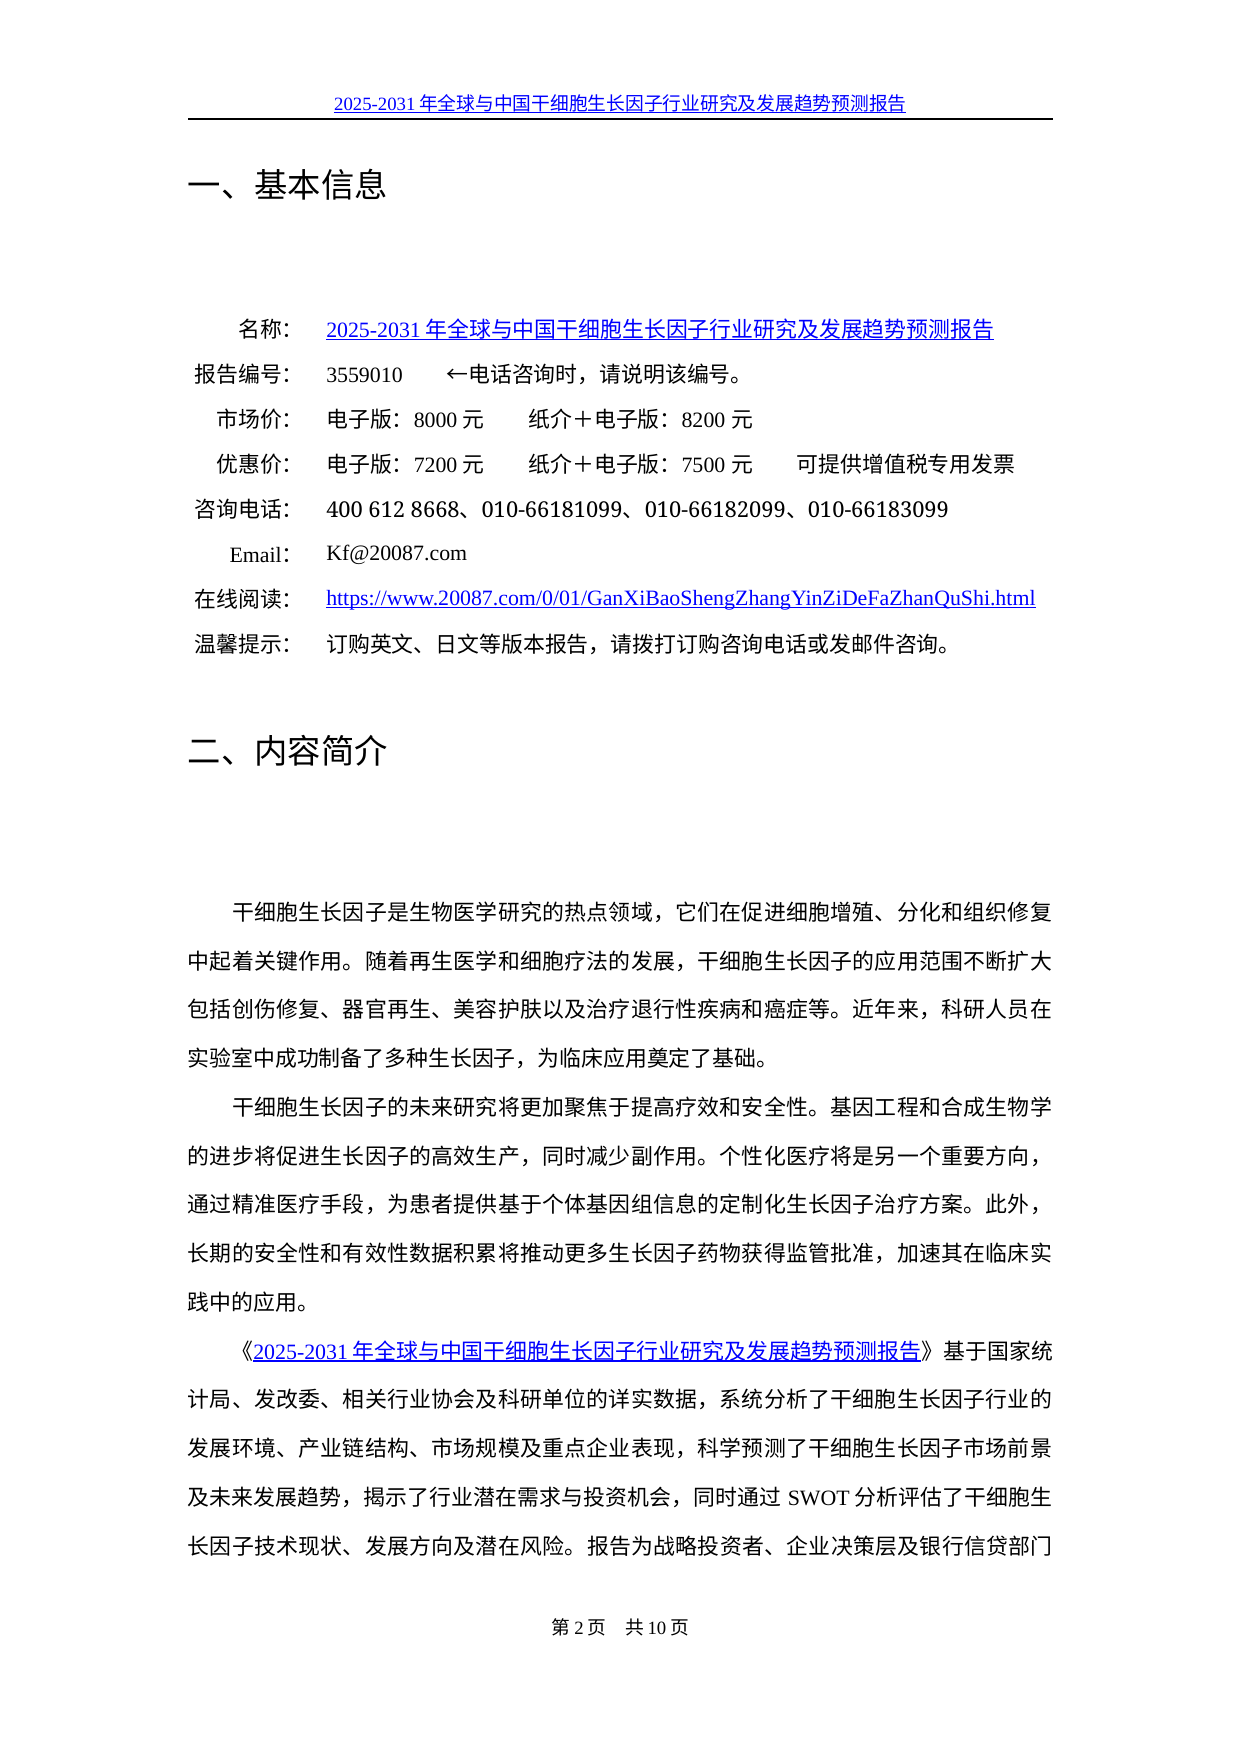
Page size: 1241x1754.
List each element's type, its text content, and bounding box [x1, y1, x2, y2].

table_cell 400 612 8668、010-66181099、010-66182099、010-66183099 [315, 492, 1073, 537]
table_cell 订购英文、日文等版本报告，请拨打订购咨询电话或发邮件咨询。 [315, 627, 1073, 672]
table_header 2025-2031年全球与中国干细胞生长因子行业研究及发展趋势预测报告 [315, 312, 1073, 357]
table_cell 温馨提示： [167, 627, 315, 672]
table_cell 市场价： [167, 402, 315, 447]
table_cell Email： [167, 537, 315, 582]
table_cell 咨询电话： [167, 492, 315, 537]
table_cell [315, 582, 1073, 627]
title 一、基本信息 [187, 150, 1053, 215]
table_cell 3559010 ←电话咨询时，请说明该编号。 [315, 357, 1073, 402]
title 二、内容简介 [187, 717, 1053, 782]
table_cell 在线阅读： [167, 582, 315, 627]
table_cell 优惠价： [167, 447, 315, 492]
table_header 名称： [167, 312, 315, 357]
table_cell 报告编号： [167, 357, 315, 402]
table_cell 电子版：8000 元 纸介＋电子版：8200 元 [315, 402, 1073, 447]
table_cell Kf@20087.com [315, 537, 1073, 582]
table_cell 电子版：7200 元 纸介＋电子版：7500 元 可提供增值税专用发票 [315, 447, 1073, 492]
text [187, 894, 1053, 1561]
